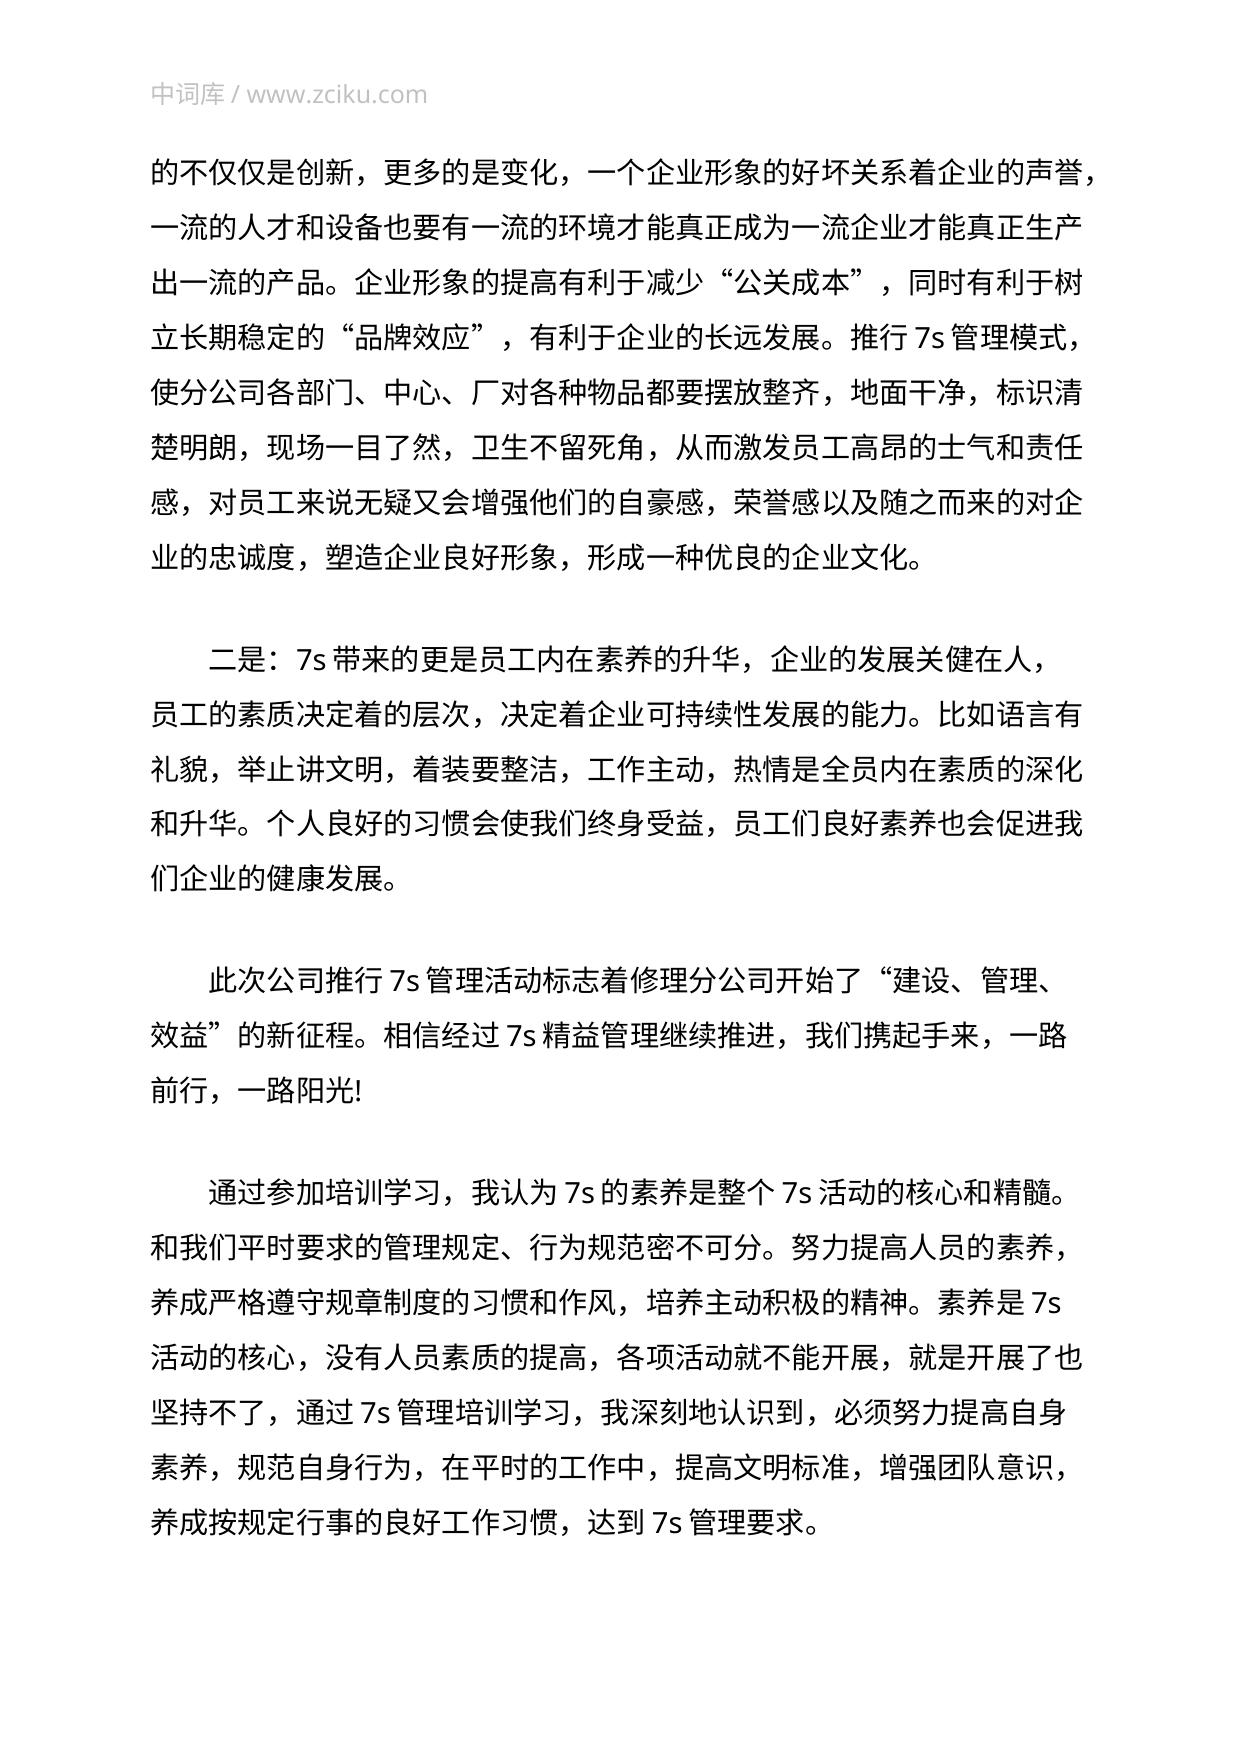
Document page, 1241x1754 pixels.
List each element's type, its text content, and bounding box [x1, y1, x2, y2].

text 二是：7s带来的更是员工内在素养的升华，企业的发展关健在人，员工的素质决定着的层次，决定着企业可持续性发展的能力。比如语言有礼貌，举止讲文明，着装要整洁，工作主动，热情是全员内在素质的深化和升华。个人良好的习惯会使我们终身受益，员工们良好素养也会促进我们企业的健康发展。 [150, 636, 1090, 898]
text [150, 150, 1090, 577]
text 通过参加培训学习，我认为7s的素养是整个7s活动的核心和精髓。和我们平时要求的管理规定、行为规范密不可分。努力提高人员的素养，养成严格遵守规章制度的习惯和作风，培养主动积极的精神。素养是7s活动的核心，没有人员素质的提高，各项活动就不能开展，就是开展了也坚持不了，通过7s管理培训学习，我深刻地认识到，必须努力提高自身素养，规范自身行为，在平时的工作中，提高文明标准，增强团队意识，养成按规定行事的良好工作习惯，达到7s管理要求。 [150, 1169, 1090, 1542]
text 此次公司推行7s管理活动标志着修理分公司开始了“建设、管理、效益”的新征程。相信经过7s精益管理继续推进，我们携起手来，一路前行，一路阳光! [150, 958, 1090, 1110]
